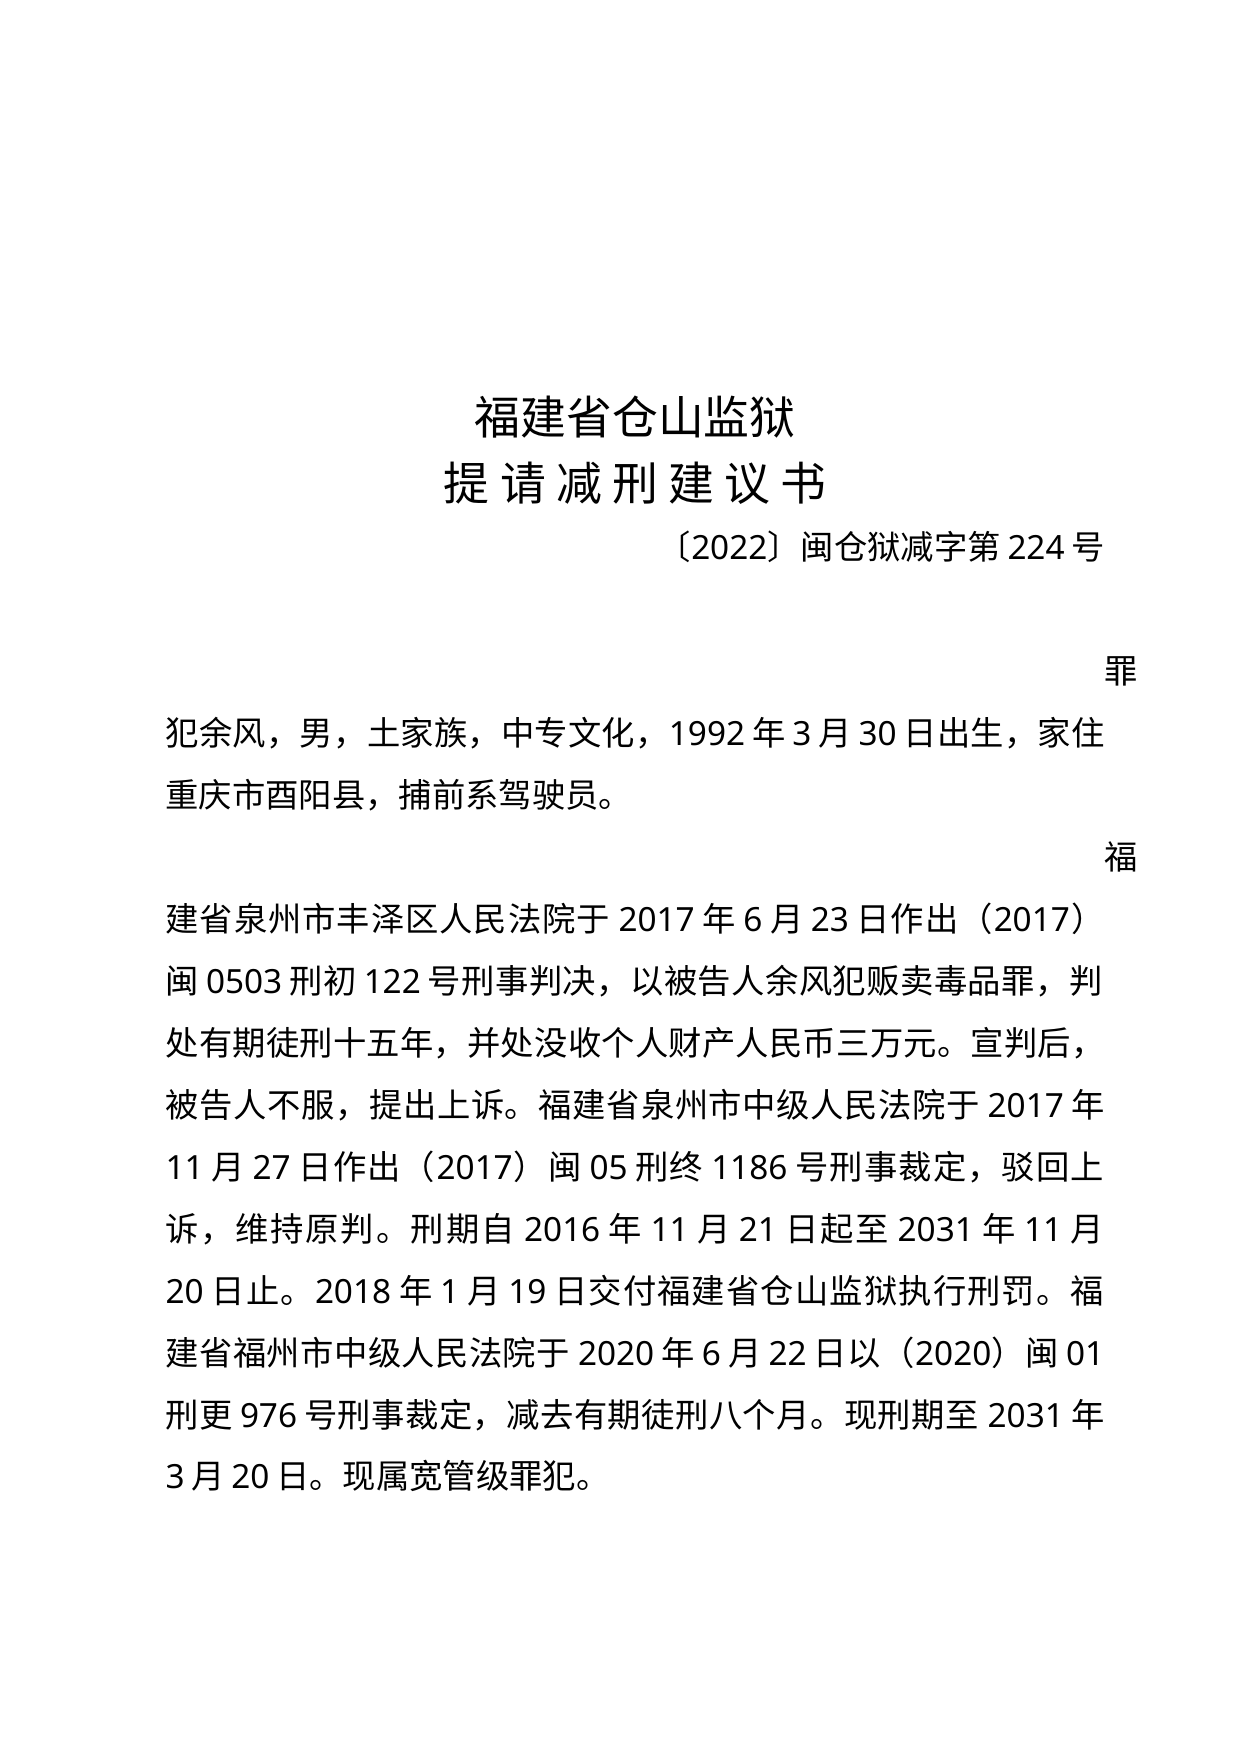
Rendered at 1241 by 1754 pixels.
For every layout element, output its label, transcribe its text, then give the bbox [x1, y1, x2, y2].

text 提 请 减 刑 建 议 书 [165, 447, 1104, 514]
text 福建省泉州市丰泽区人民法院于2017年6月23日作出（2017）闽0503刑初122号刑事判决，以被告人余风犯贩卖毒品罪，判处有期徒刑十五年，并处没收个人财产人民币三万元。宣判后，被告人不服，提出上诉。福建省泉州市中级人民法院于2017年11月27日作出（2017）闽05刑终1186号刑事裁定，驳回上诉，维持原判。刑期自2016年11月21日起至2031年11月20日止。2018年1月19日交付福建省仓山监狱执行刑罚。福建省福州市中级人民法院于2020年6月22日以（2020）闽01刑更976号刑事裁定，减去有期徒刑八个月。现刑期至2031年3月20日。现属宽管级罪犯。 [165, 824, 1104, 1506]
text 〔2022〕闽仓狱减字第224号 [165, 514, 1104, 576]
text 罪犯余风，男，土家族，中专文化，1992年3月30日出生，家住重庆市酉阳县，捕前系驾驶员。 [165, 638, 1104, 824]
text 福建省仓山监狱 [165, 381, 1104, 447]
